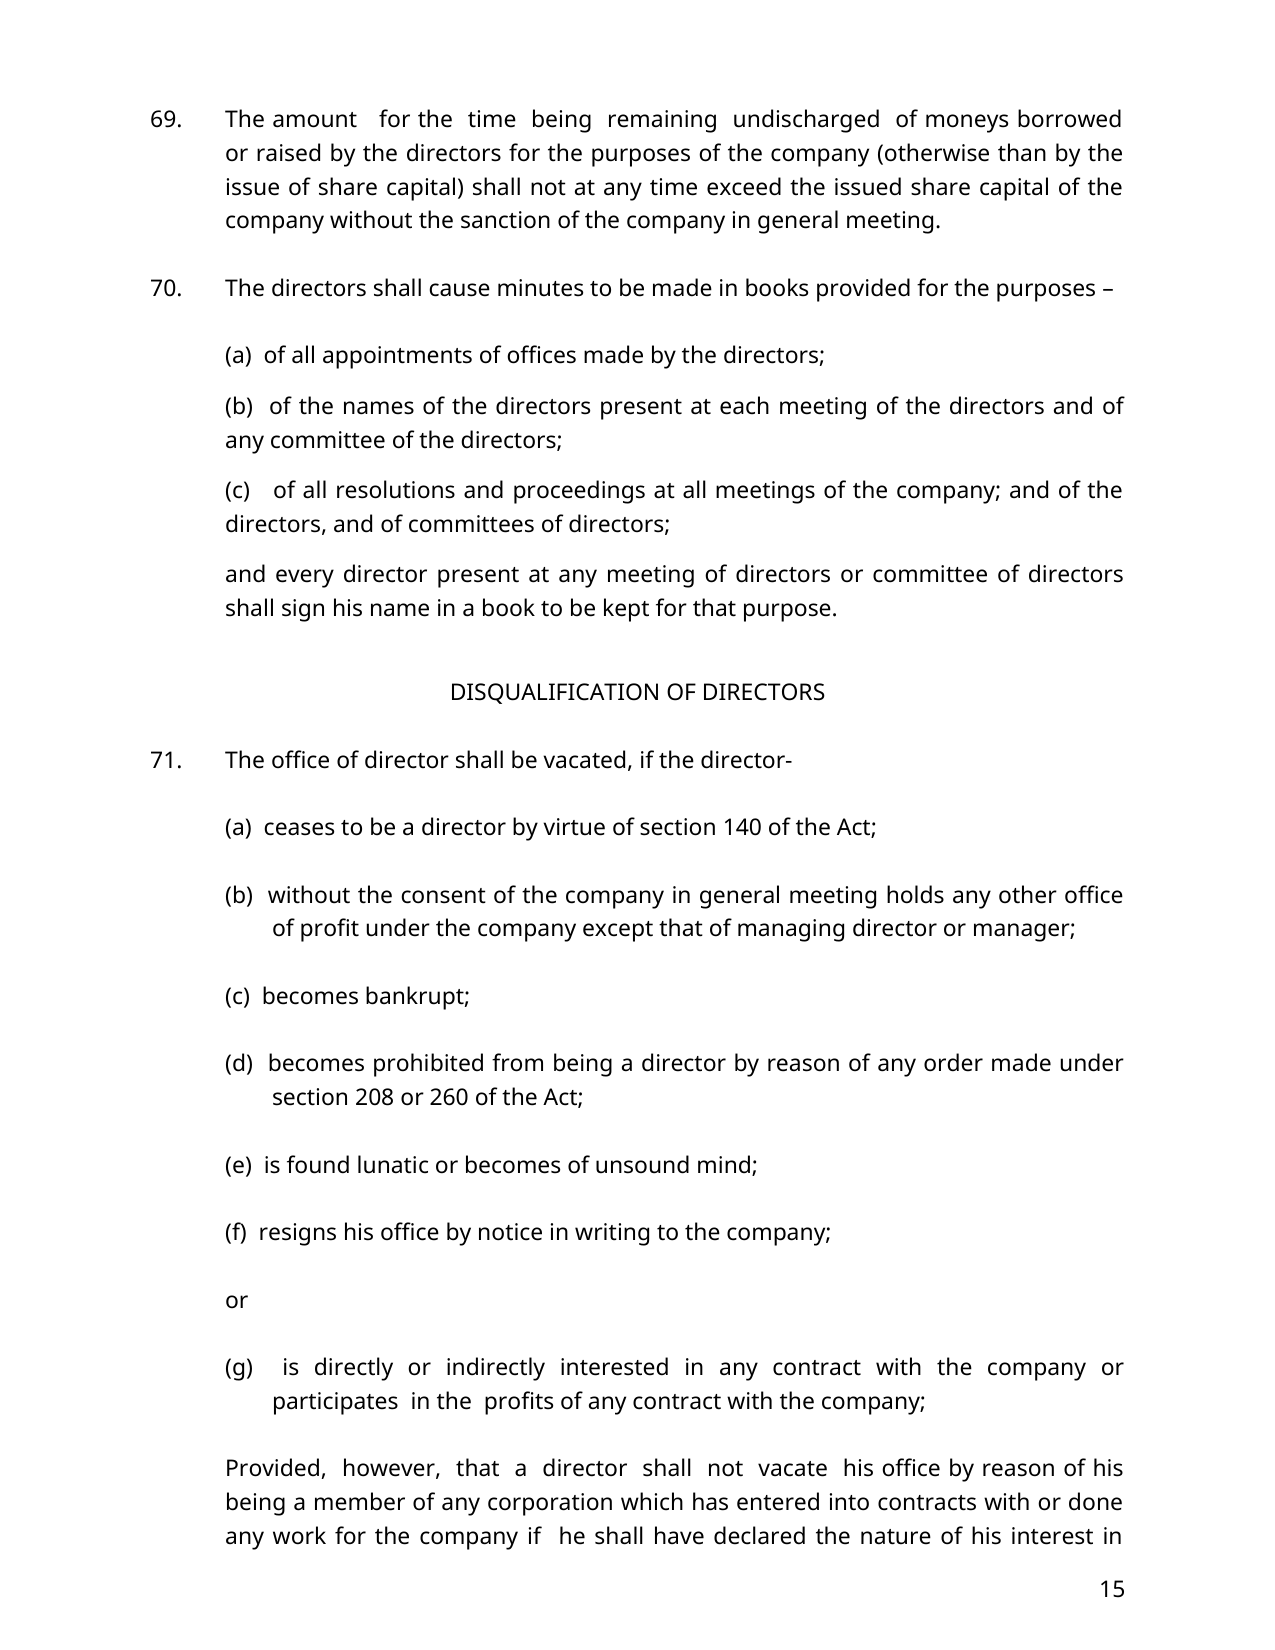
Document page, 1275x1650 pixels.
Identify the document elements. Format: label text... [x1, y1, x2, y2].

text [225, 1452, 1125, 1551]
text (a) ceases to be a director by virtue of section 140 of the Act; [225, 811, 1125, 842]
text (c) becomes bankrupt; [225, 980, 1125, 1011]
text (c) of all resolutions and proceedings at all meetings of the company; and of the directors, and of committees of directors; [225, 474, 1125, 539]
text (b) without the consent of the company in general meeting holds any other office of profit under the company except that of managing director or manager; [225, 878, 1125, 943]
text (d) becomes prohibited from being a director by reason of any order made under section 208 or 260 of the Act; [225, 1047, 1125, 1112]
text and every director present at any meeting of directors or committee of directors shall sign his name in a book to be kept for that purpose. [225, 558, 1125, 623]
text DISQUALIFICATION OF DIRECTORS [150, 676, 1125, 707]
text (e) is found lunatic or becomes of unsound mind; [225, 1148, 1125, 1180]
text (b) of the names of the directors present at each meeting of the directors and of any committee of the directors; [225, 390, 1125, 455]
list The amount for the time being remaining undischarged of moneys borrowed or raised by the directors for the purposes of the company (otherwise than by the issue of share capital) shall not at any time exceed the issued share capital of the company without the sanction of the company in general meeting. [150, 103, 1125, 236]
list The office of director shall be vacated, if the director- [150, 743, 1125, 775]
text (f) resigns his office by notice in writing to the company; [225, 1216, 1125, 1247]
list The directors shall cause minutes to be made in books provided for the purposes – [150, 272, 1125, 303]
text (g) is directly or indirectly interested in any contract with the company or participates in the profits of any contract with the company; [225, 1351, 1125, 1416]
text or [225, 1283, 1125, 1315]
list (a) of all appointments of offices made by the directors; [225, 339, 1125, 371]
